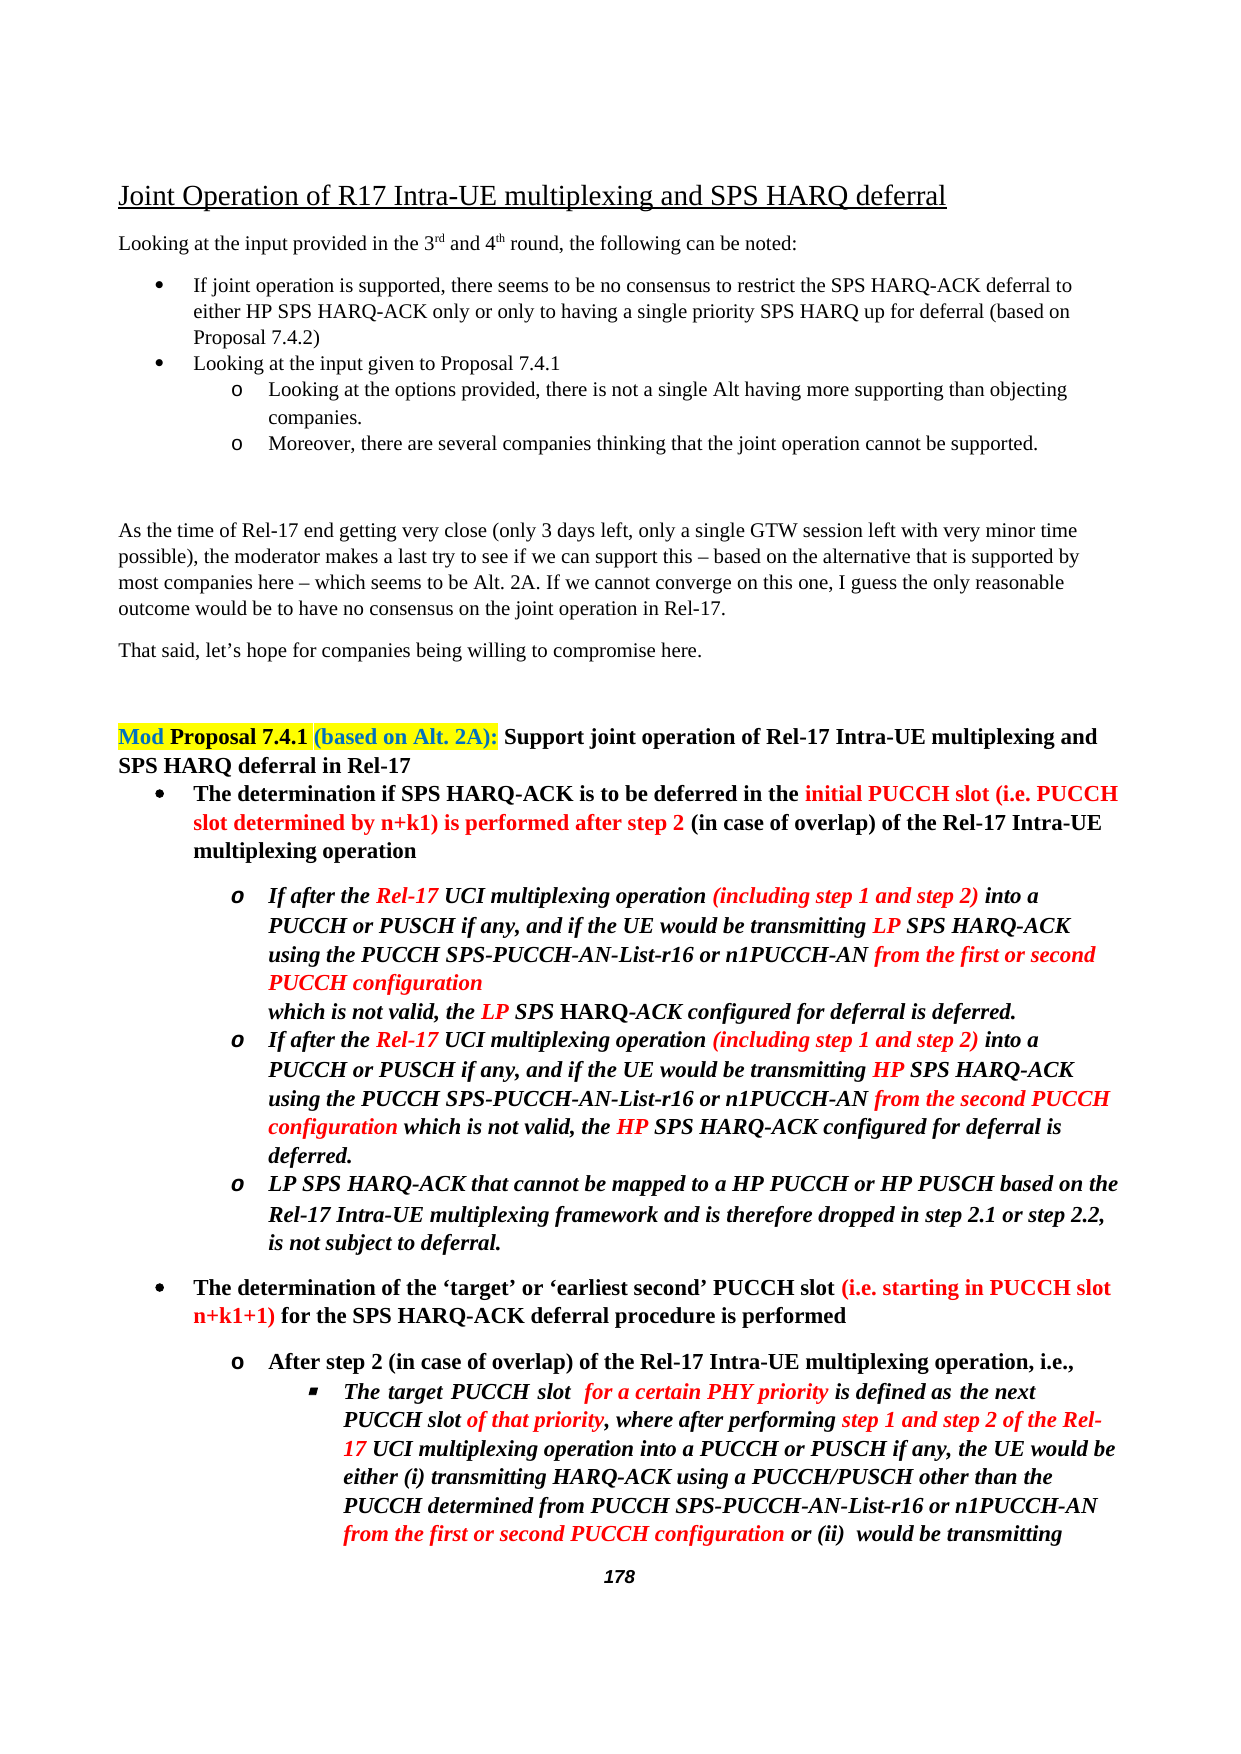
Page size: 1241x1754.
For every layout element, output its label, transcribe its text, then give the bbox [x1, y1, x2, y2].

list The determination of the ‘target’ or ‘earliest second’ PUCCH slot (i.e. starting in PUCCH slot n+k1+1) for the SPS HARQ-ACK deferral procedure is performed [156, 1274, 1122, 1329]
list Moreover, there are several companies thinking that the joint operation cannot be supported. [231, 431, 1122, 456]
text Mod Proposal 7.4.1 (based on Alt. 2A): Support joint operation of Rel-17 Intra-UE multiplexing and SPS HARQ deferral in Rel-17 [118, 723, 1122, 778]
text That said, let’s hope for companies being willing to compromise here. [118, 638, 1122, 662]
list If after the Rel-17 UCI multiplexing operation (including step 1 and step 2) into a PUCCH or PUSCH if any, and if the UE would be transmitting HP SPS HARQ-ACK using the PUCCH SPS-PUCCH-AN-List-r16 or n1PUCCH-AN from the second PUCCH configuration which is not valid, the HP SPS HARQ-ACK configured for deferral is deferred. [231, 1026, 1122, 1168]
list Looking at the options provided, there is not a single Alt having more supporting than objecting companies. [231, 377, 1122, 429]
list The determination if SPS HARQ-ACK is to be deferred in the initial PUCCH slot (i.e. PUCCH slot determined by n+k1) is performed after step 2 (in case of overlap) of the Rel-17 Intra-UE multiplexing operation [156, 780, 1122, 863]
list After step 2 (in case of overlap) of the Rel-17 Intra-UE multiplexing operation, i.e., [231, 1348, 1122, 1376]
text Joint Operation of R17 Intra-UE multiplexing and SPS HARQ deferral [118, 178, 1122, 212]
text Looking at the input provided in the 3rd and 4th round, the following can be noted: [118, 231, 1122, 255]
list Looking at the input given to Proposal 7.4.1 [156, 351, 1122, 375]
list LP SPS HARQ-ACK that cannot be mapped to a HP PUCCH or HP PUSCH based on the Rel-17 Intra-UE multiplexing framework and is therefore dropped in step 2.1 or step 2.2, is not subject to deferral. [231, 1170, 1122, 1255]
list If after the Rel-17 UCI multiplexing operation (including step 1 and step 2) into a PUCCH or PUSCH if any, and if the UE would be transmitting LP SPS HARQ-ACK using the PUCCH SPS-PUCCH-AN-List-r16 or n1PUCCH-AN from the first or second PUCCH configuration [231, 882, 1122, 996]
text which is not valid, the LP SPS HARQ-ACK configured for deferral is deferred. [193, 998, 1122, 1024]
text As the time of Rel-17 end getting very close (only 3 days left, only a single GTW session left with very minor time possible), the moderator makes a last try to see if we can support this – based on the alternative that is supported by most companies here – which seems to be Alt. 2A. If we cannot converge on this one, I guess the only reasonable outcome would be to have no consensus on the joint operation in Rel-17. [118, 518, 1122, 619]
list If joint operation is supported, there seems to be no consensus to restrict the SPS HARQ-ACK deferral to either HP SPS HARQ-ACK only or only to having a single priority SPS HARQ up for deferral (based on Proposal 7.4.2) [156, 273, 1122, 349]
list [306, 1378, 1122, 1547]
